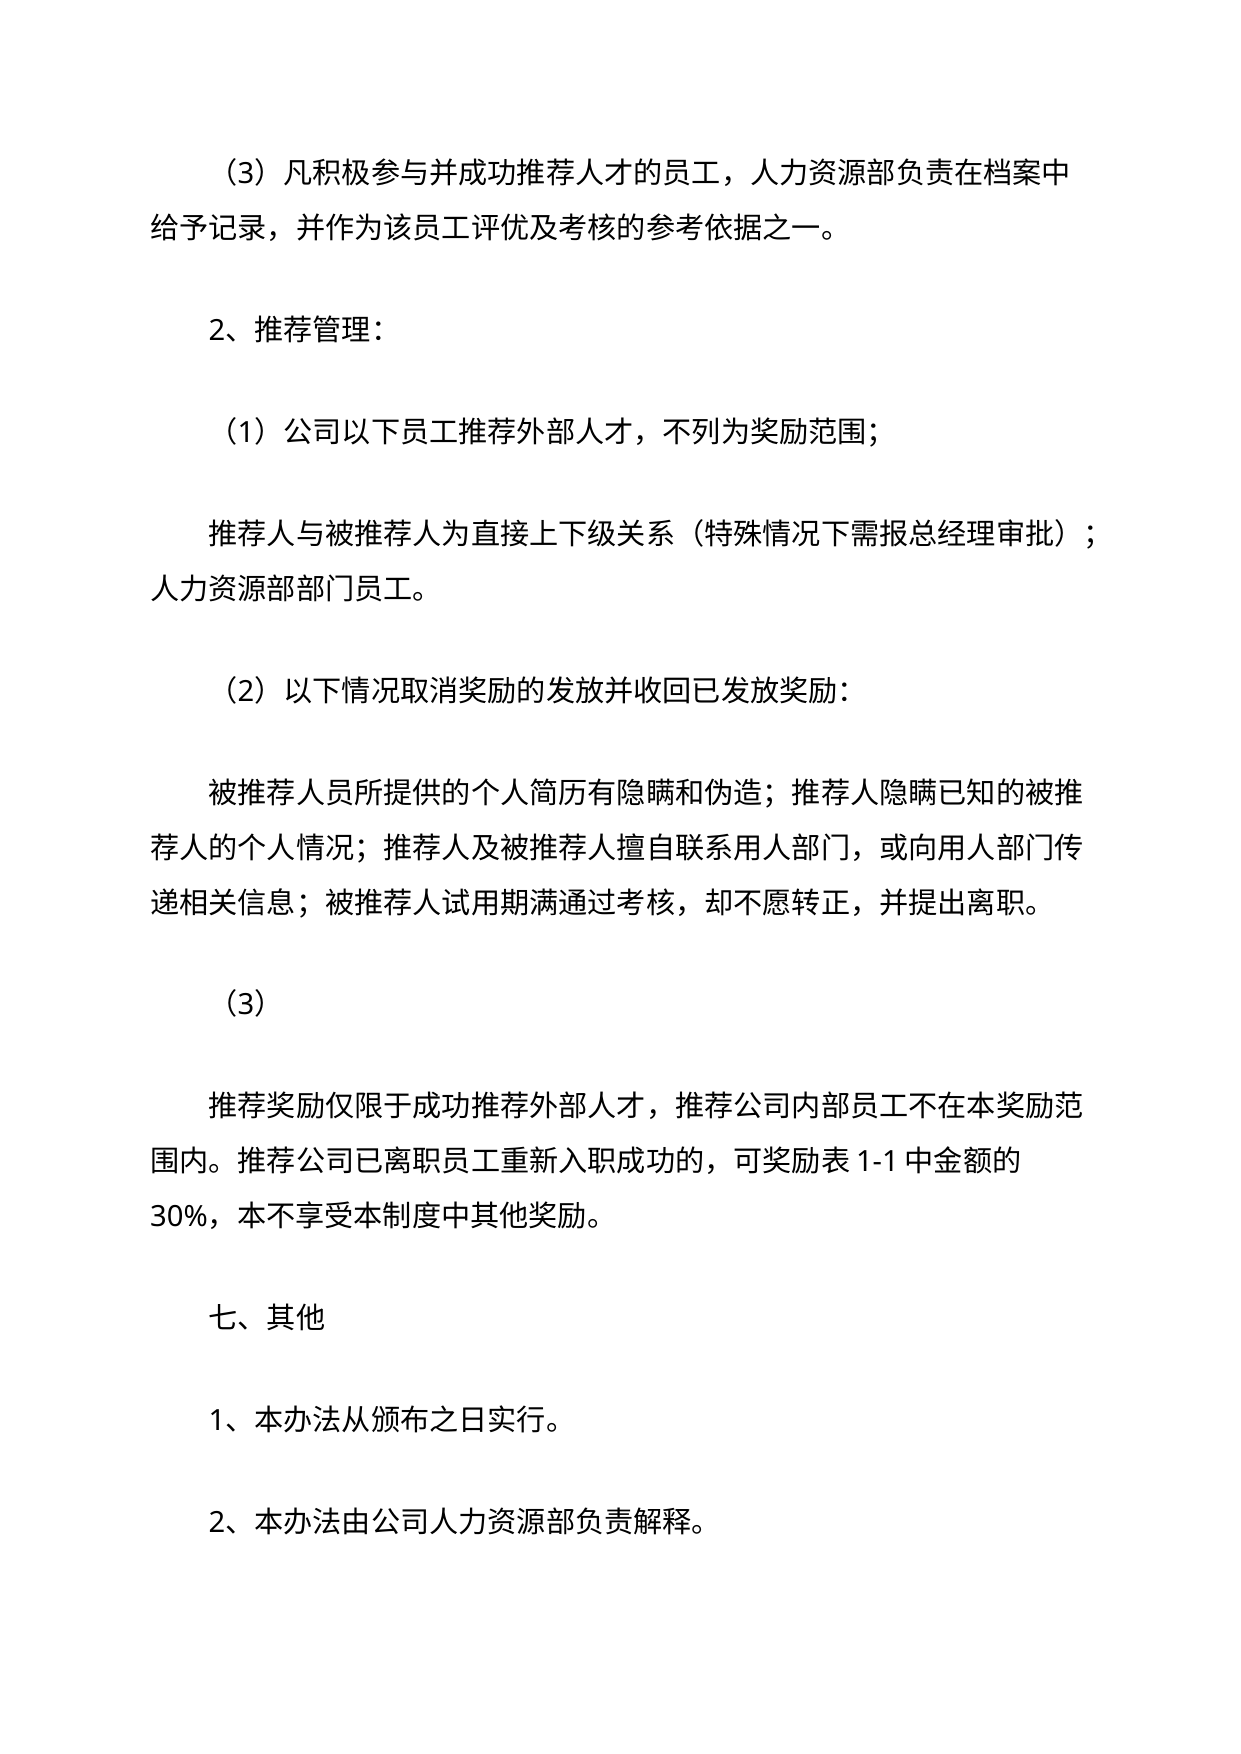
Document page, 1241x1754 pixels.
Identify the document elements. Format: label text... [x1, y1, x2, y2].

text （3）凡积极参与并成功推荐人才的员工，人力资源部负责在档案中给予记录，并作为该员工评优及考核的参考依据之一。 [150, 150, 1090, 247]
text 2、本办法由公司人力资源部负责解释。 [150, 1498, 1090, 1541]
text 被推荐人员所提供的个人简历有隐瞒和伪造；推荐人隐瞒已知的被推荐人的个人情况；推荐人及被推荐人擅自联系用人部门，或向用人部门传递相关信息；被推荐人试用期满通过考核，却不愿转正，并提出离职。 [150, 769, 1090, 921]
text 推荐人与被推荐人为直接上下级关系（特殊情况下需报总经理审批）；人力资源部部门员工。 [150, 511, 1090, 608]
text 2、推荐管理： [150, 307, 1090, 349]
text （3） [150, 981, 1090, 1023]
text （2）以下情况取消奖励的发放并收回已发放奖励： [150, 667, 1090, 710]
text （1）公司以下员工推荐外部人才，不列为奖励范围； [150, 409, 1090, 451]
text 七、其他 [150, 1295, 1090, 1337]
text 推荐奖励仅限于成功推荐外部人才，推荐公司内部员工不在本奖励范围内。推荐公司已离职员工重新入职成功的，可奖励表1-1中金额的30%，本不享受本制度中其他奖励。 [150, 1083, 1090, 1235]
text 1、本办法从颁布之日实行。 [150, 1397, 1090, 1439]
